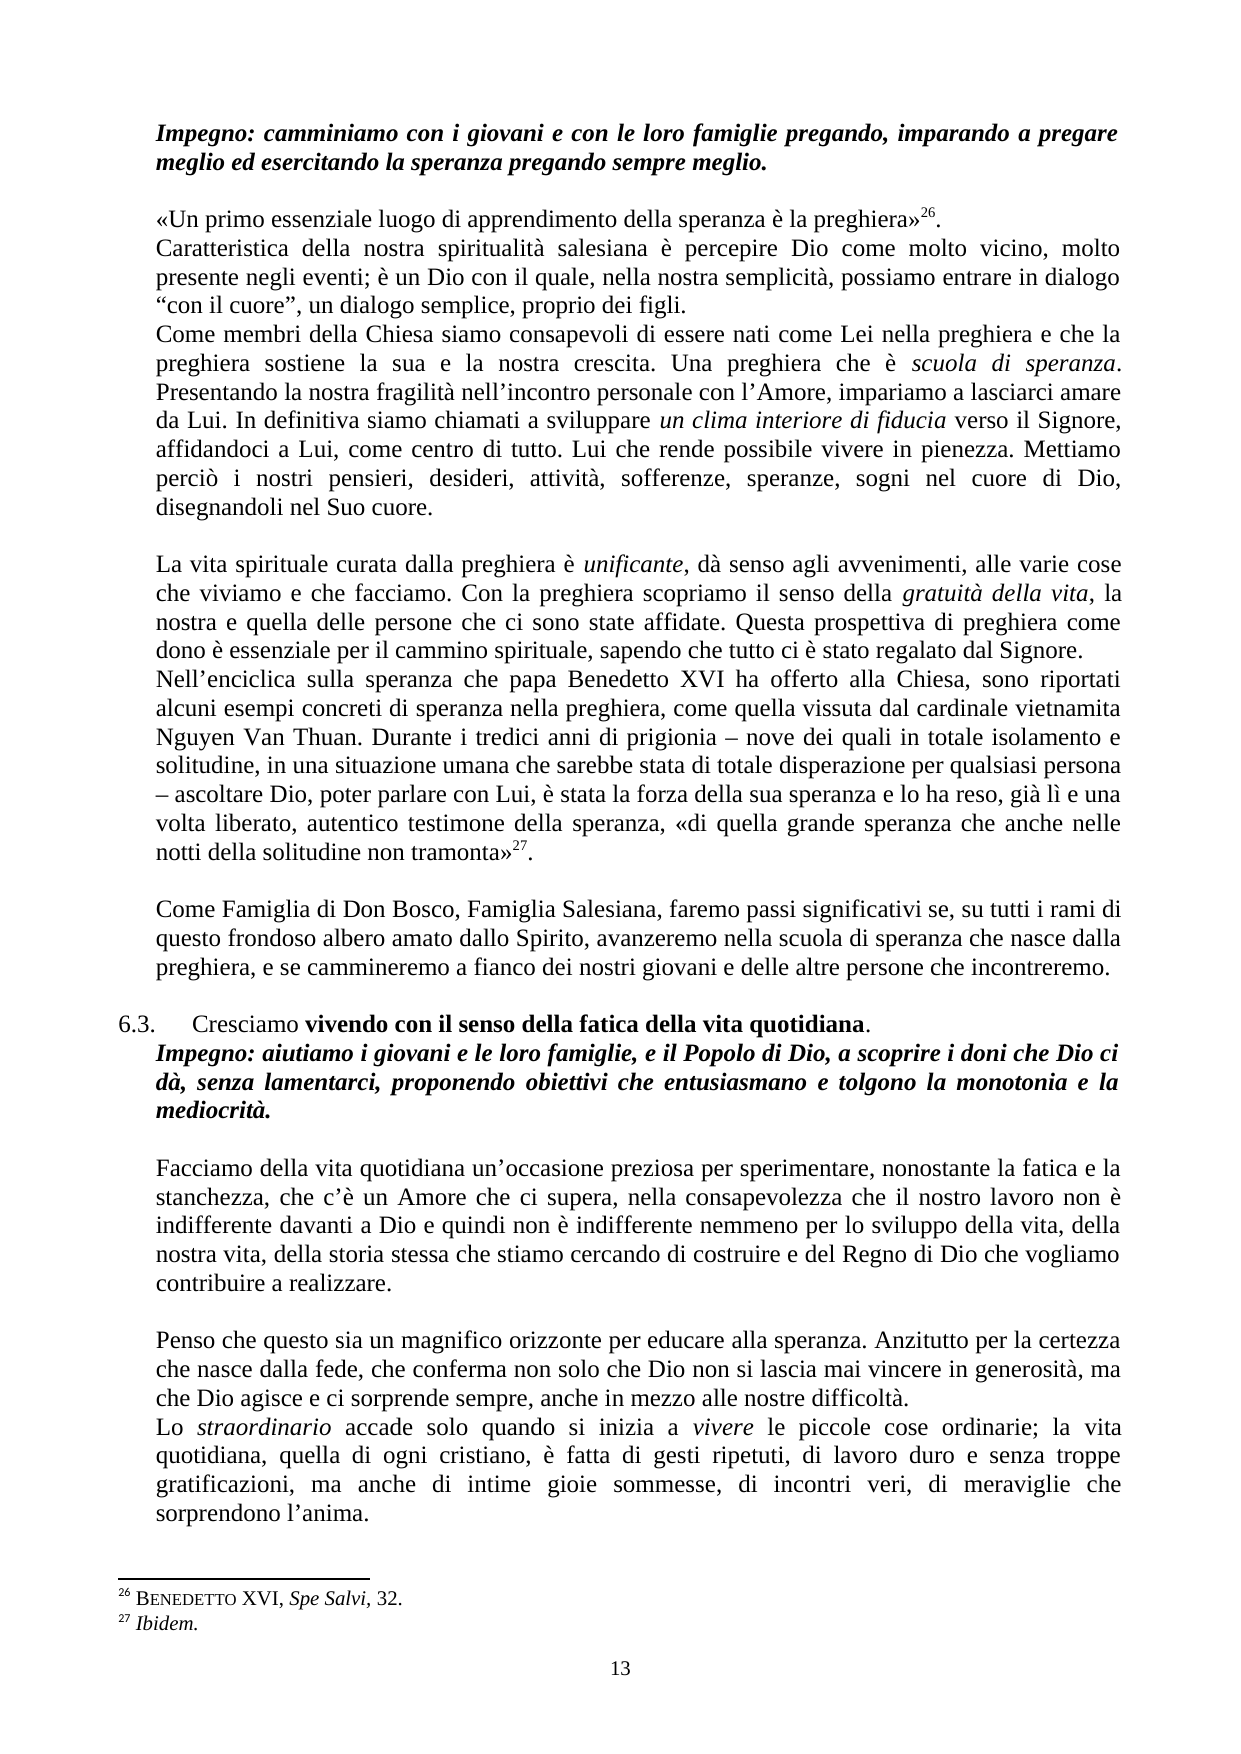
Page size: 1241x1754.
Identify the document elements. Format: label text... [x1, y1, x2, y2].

list Facciamo della vita quotidiana un’occasione preziosa per sperimentare, nonostante la fatica e la stanchezza, che c’è un Amore che ci supera, nella consapevolezza che il nostro lavoro non è indifferente davanti a Dio e quindi non è indifferente nemmeno per lo sviluppo della vita, della nostra vita, della storia stessa che stiamo cercando di costruire e del Regno di Dio che vogliamo contribuire a realizzare. [156, 1153, 1122, 1297]
list La vita spirituale curata dalla preghiera è unificante, dà senso agli avvenimenti, alle varie cose che viviamo e che facciamo. Con la preghiera scopriamo il senso della gratuità della vita, la nostra e quella delle persone che ci sono state affidate. Questa prospettiva di preghiera come dono è essenziale per il cammino spirituale, sapendo che tutto ci è stato regalato dal Signore. [156, 549, 1122, 664]
list Cresciamo vivendo con il senso della fatica della vita quotidiana. [118, 1009, 1122, 1038]
list Impegno: camminiamo con i giovani e con le loro famiglie pregando, imparando a pregare meglio ed esercitando la speranza pregando sempre meglio. [156, 118, 1122, 176]
list Nell’enciclica sulla speranza che papa Benedetto XVI ha offerto alla Chiesa, sono riportati alcuni esempi concreti di speranza nella preghiera, come quella vissuta dal cardinale vietnamita Nguyen Van Thuan. Durante i tredici anni di prigionia – nove dei quali in totale isolamento e solitudine, in una situazione umana che sarebbe stata di totale disperazione per qualsiasi persona – ascoltare Dio, poter parlare con Lui, è stata la forza della sua speranza e lo ha reso, già lì e una volta liberato, autentico testimone della speranza, «di quella grande speranza che anche nelle notti della solitudine non tramonta». [156, 664, 1122, 866]
list «Un primo essenziale luogo di apprendimento della speranza è la preghiera». [156, 204, 1122, 233]
list Penso che questo sia un magnifico orizzonte per educare alla speranza. Anzitutto per la certezza che nasce dalla fede, che conferma non solo che Dio non si lascia mai vincere in generosità, ma che Dio agisce e ci sorprende sempre, anche in mezzo alle nostre difficoltà. [156, 1326, 1122, 1412]
list Come membri della Chiesa siamo consapevoli di essere nati come Lei nella preghiera e che la preghiera sostiene la sua e la nostra crescita. Una preghiera che è scuola di speranza. Presentando la nostra fragilità nell’incontro personale con l’Amore, impariamo a lasciarci amare da Lui. In definitiva siamo chiamati a sviluppare un clima interiore di fiducia verso il Signore, affidandoci a Lui, come centro di tutto. Lui che rende possibile vivere in pienezza. Mettiamo perciò i nostri pensieri, desideri, attività, sofferenze, speranze, sogni nel cuore di Dio, disegnandoli nel Suo cuore. [156, 319, 1122, 521]
list Impegno: aiutiamo i giovani e le loro famiglie, e il Popolo di Dio, a scoprire i doni che Dio ci dà, senza lamentarci, proponendo obiettivi che entusiasmano e tolgono la monotonia e la mediocrità. [156, 1038, 1122, 1124]
list Come Famiglia di Don Bosco, Famiglia Salesiana, faremo passi significativi se, su tutti i rami di questo frondoso albero amato dallo Spirito, avanzeremo nella scuola di speranza che nasce dalla preghiera, e se cammineremo a fianco dei nostri giovani e delle altre persone che incontreremo. [156, 894, 1122, 981]
list Lo straordinario accade solo quando si inizia a vivere le piccole cose ordinarie; la vita quotidiana, quella di ogni cristiano, è fatta di gesti ripetuti, di lavoro duro e senza troppe gratificazioni, ma anche di intime gioie sommesse, di incontri veri, di meraviglie che sorprendono l’anima. [156, 1412, 1122, 1527]
list Caratteristica della nostra spiritualità salesiana è percepire Dio come molto vicino, molto presente negli eventi; è un Dio con il quale, nella nostra semplicità, possiamo entrare in dialogo “con il cuore”, un dialogo semplice, proprio dei figli. [156, 233, 1122, 319]
